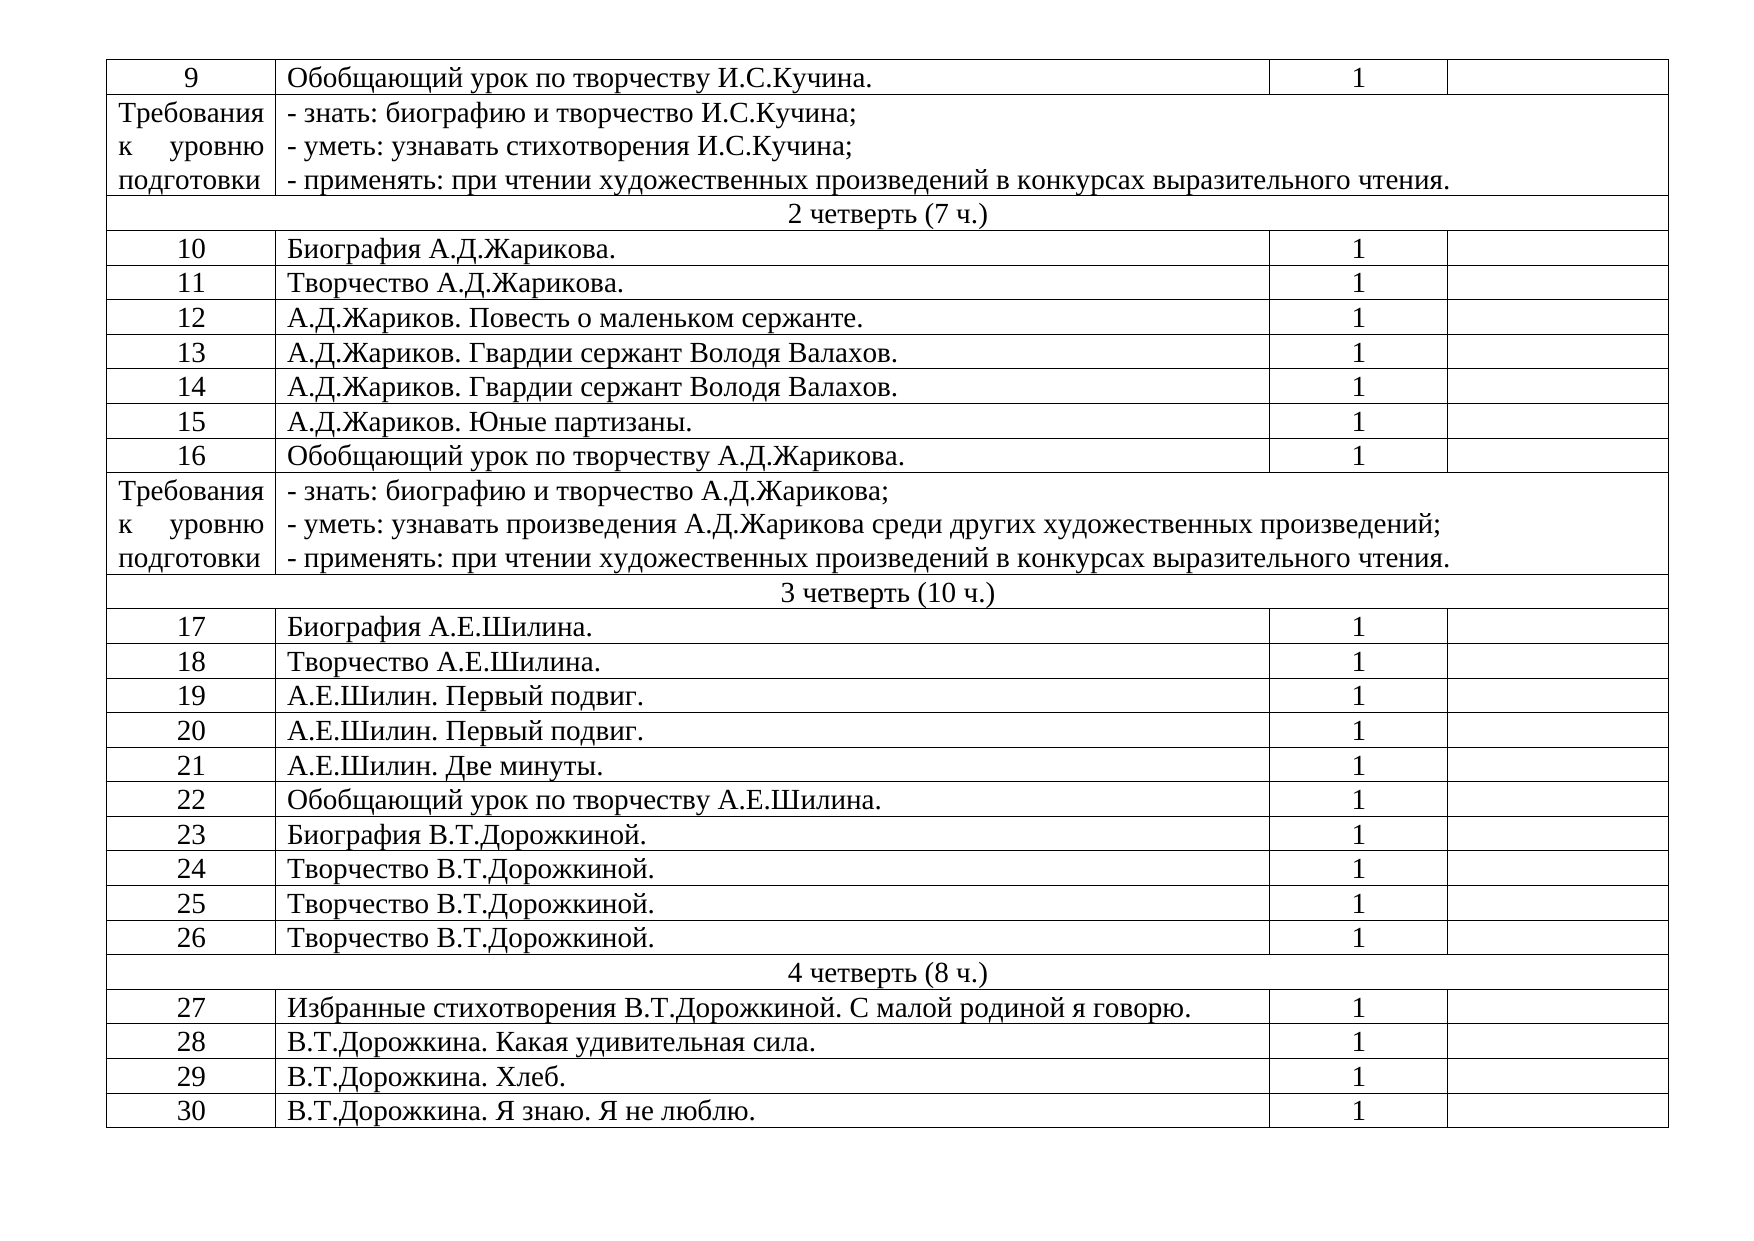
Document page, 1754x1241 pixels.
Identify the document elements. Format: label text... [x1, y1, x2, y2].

table_cell 1 [1270, 609, 1447, 643]
table_cell [1448, 679, 1668, 712]
table_cell 26 [107, 921, 275, 954]
table_cell [1448, 1059, 1668, 1092]
table_cell 23 [107, 817, 275, 850]
table_cell 30 [107, 1094, 275, 1127]
table_cell 1 [1270, 990, 1447, 1023]
table_cell Биография В.Т.Дорожкиной. [276, 817, 1269, 850]
table_cell 1 [1270, 1024, 1447, 1058]
table_cell 1 [1270, 921, 1447, 954]
table_cell [1448, 231, 1668, 264]
table_cell 3 четверть (10 ч.) [107, 575, 1668, 608]
table_cell В.Т.Дорожкина. Хлеб. [276, 1059, 1269, 1092]
table_cell Требования к уровню подготовки [107, 95, 275, 195]
table_cell 14 [107, 369, 275, 403]
table_cell Творчество А.Д.Жарикова. [276, 266, 1269, 299]
table_cell [1448, 60, 1668, 94]
table_cell Избранные стихотворения В.Т.Дорожкиной. С малой родиной я говорю. [276, 990, 1269, 1023]
table_cell [1448, 713, 1668, 747]
table_cell 1 [1270, 266, 1447, 299]
table_cell 20 [107, 713, 275, 747]
table_cell 12 [107, 300, 275, 334]
table_cell 1 [1270, 748, 1447, 781]
table_cell Творчество В.Т.Дорожкиной. [276, 921, 1269, 954]
table_cell 27 [107, 990, 275, 1023]
table_cell А.Е.Шилин. Две минуты. [276, 748, 1269, 781]
table_cell 9 [107, 60, 275, 94]
table_cell А.Д.Жариков. Повесть о маленьком сержанте. [276, 300, 1269, 334]
table_cell [1448, 921, 1668, 954]
table_cell 1 [1270, 851, 1447, 885]
table_cell 16 [107, 439, 275, 472]
table_cell - знать: биографию и творчество И.С.Кучина; - уметь: узнавать стихотворения И.С.Кучина; - применять: при чтении художественных произведений в конкурсах выразительного чтения. [276, 95, 1668, 195]
table_cell [1448, 266, 1668, 299]
table_cell 1 [1270, 439, 1447, 472]
table_cell 4 четверть (8 ч.) [107, 955, 1668, 989]
table_cell Творчество В.Т.Дорожкиной. [276, 886, 1269, 919]
table_cell [1448, 404, 1668, 437]
table_cell Биография А.Д.Жарикова. [276, 231, 1269, 264]
table_cell [1448, 439, 1668, 472]
table_cell 1 [1270, 1059, 1447, 1092]
table_cell [1448, 1094, 1668, 1127]
table_cell Обобщающий урок по творчеству И.С.Кучина. [276, 60, 1269, 94]
table_cell 13 [107, 335, 275, 368]
table_cell [1448, 886, 1668, 919]
table_cell [1448, 1024, 1668, 1058]
table_cell [1448, 782, 1668, 816]
table_cell [1448, 990, 1668, 1023]
table_cell А.Е.Шилин. Первый подвиг. [276, 679, 1269, 712]
table_cell [1448, 609, 1668, 643]
table_cell - знать: биографию и творчество А.Д.Жарикова; - уметь: узнавать произведения А.Д.Жарикова среди других художественных произведений; - применять: при чтении художественных произведений в конкурсах выразительного чтения. [276, 473, 1668, 574]
table_cell А.Е.Шилин. Первый подвиг. [276, 713, 1269, 747]
table_cell Биография А.Е.Шилина. [276, 609, 1269, 643]
table_cell В.Т.Дорожкина. Какая удивительная сила. [276, 1024, 1269, 1058]
table_cell 2 четверть (7 ч.) [107, 196, 1668, 230]
table_cell 19 [107, 679, 275, 712]
table_cell 1 [1270, 644, 1447, 677]
table_cell 22 [107, 782, 275, 816]
table_cell 11 [107, 266, 275, 299]
table_cell [1448, 335, 1668, 368]
table_cell 21 [107, 748, 275, 781]
table_cell В.Т.Дорожкина. Я знаю. Я не люблю. [276, 1094, 1269, 1127]
table_cell [1448, 644, 1668, 677]
table_cell [1448, 369, 1668, 403]
table_cell 1 [1270, 679, 1447, 712]
table_cell 1 [1270, 1094, 1447, 1127]
table_cell 1 [1270, 886, 1447, 919]
table_cell 1 [1270, 335, 1447, 368]
table_cell 1 [1270, 300, 1447, 334]
table_cell [1448, 748, 1668, 781]
table_cell 1 [1270, 404, 1447, 437]
table_cell [1448, 851, 1668, 885]
table_cell 1 [1270, 817, 1447, 850]
table_cell 1 [1270, 231, 1447, 264]
table_cell 1 [1270, 782, 1447, 816]
table_cell А.Д.Жариков. Юные партизаны. [276, 404, 1269, 437]
table_cell [1448, 817, 1668, 850]
table_cell [1448, 300, 1668, 334]
table_cell 18 [107, 644, 275, 677]
table_cell 17 [107, 609, 275, 643]
table_cell А.Д.Жариков. Гвардии сержант Володя Валахов. [276, 369, 1269, 403]
table_cell 15 [107, 404, 275, 437]
table_cell А.Д.Жариков. Гвардии сержант Володя Валахов. [276, 335, 1269, 368]
table_cell 1 [1270, 369, 1447, 403]
table_cell 25 [107, 886, 275, 919]
table_cell 24 [107, 851, 275, 885]
table_cell 28 [107, 1024, 275, 1058]
table_cell 29 [107, 1059, 275, 1092]
table_cell Требования к уровню подготовки [107, 473, 275, 574]
table_cell Обобщающий урок по творчеству А.Е.Шилина. [276, 782, 1269, 816]
table_cell 10 [107, 231, 275, 264]
table_cell 1 [1270, 60, 1447, 94]
table_cell Творчество А.Е.Шилина. [276, 644, 1269, 677]
table_cell 1 [1270, 713, 1447, 747]
table_cell Творчество В.Т.Дорожкиной. [276, 851, 1269, 885]
table_cell Обобщающий урок по творчеству А.Д.Жарикова. [276, 439, 1269, 472]
